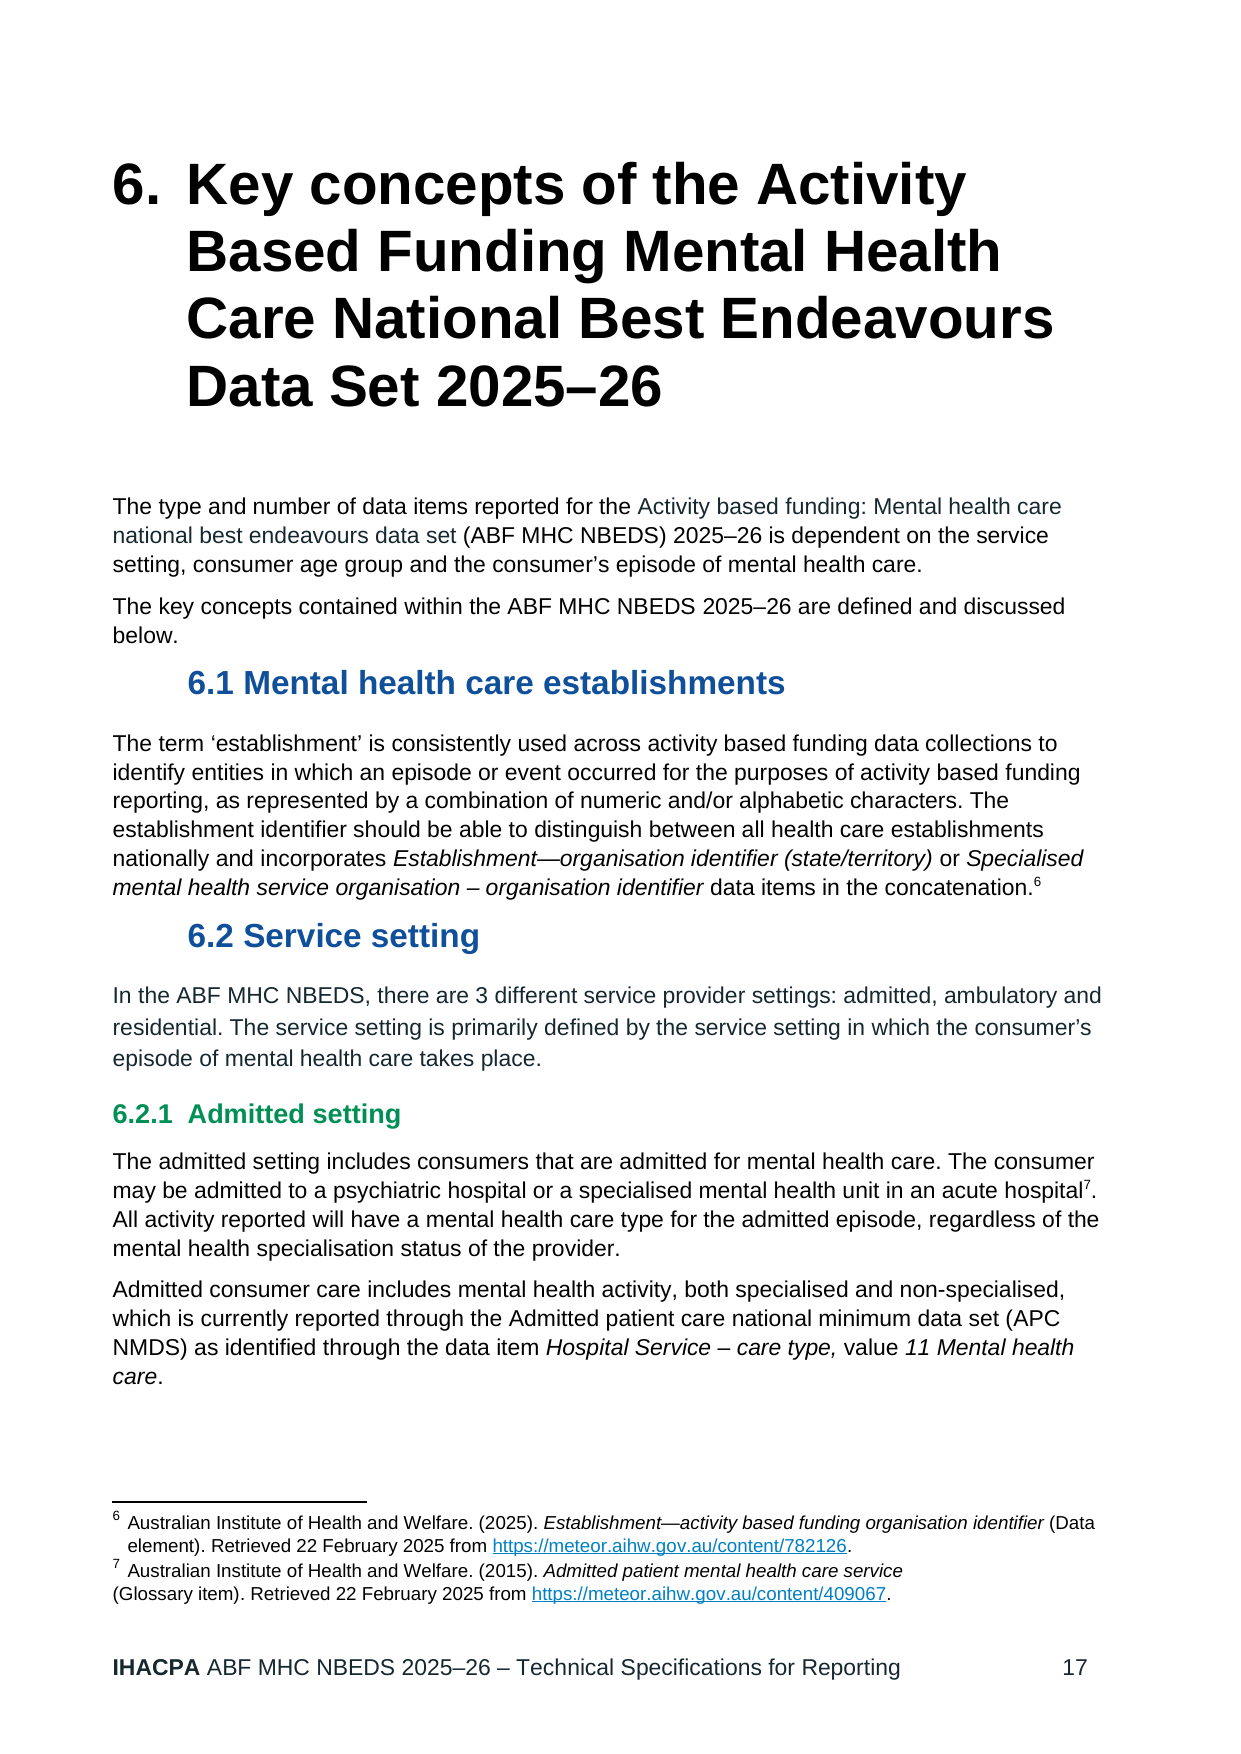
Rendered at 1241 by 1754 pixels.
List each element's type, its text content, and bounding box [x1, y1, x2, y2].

text Admitted consumer care includes mental health activity, both specialised and non-specialised, which is currently reported through the Admitted patient care national minimum data set (APC NMDS) as identified through the data item Hospital Service – care type, value 11 Mental health care. [112, 1276, 1128, 1389]
subtitle 6.2 Service setting [187, 916, 1128, 954]
subtitle 6.2.1 Admitted setting [112, 1098, 1128, 1129]
subtitle 6.1 Mental health care establishments [187, 663, 1128, 702]
subtitle Key concepts of the Activity Based Funding Mental Health Care National Best Endeavours Data Set 2025–26 [112, 150, 1128, 418]
text The admitted setting includes consumers that are admitted for mental health care. The consumer may be admitted to a psychiatric hospital or a specialised mental health unit in an acute hospital. All activity reported will have a mental health care type for the admitted episode, regardless of the mental health specialisation status of the provider. [112, 1148, 1128, 1261]
text The type and number of data items reported for the Activity based funding: Mental health care national best endeavours data set (ABF MHC NBEDS) 2025–26 is dependent on the service setting, consumer age group and the consumer’s episode of mental health care. [112, 493, 1128, 578]
text The term ‘establishment’ is consistently used across activity based funding data collections to identify entities in which an episode or event occurred for the purposes of activity based funding reporting, as represented by a combination of numeric and/or alphabetic characters. The establishment identifier should be able to distinguish between all health care establishments nationally and incorporates Establishment—organisation identifier (state/territory) or Specialised mental health service organisation – organisation identifier data items in the concatenation. [112, 729, 1128, 901]
text In the ABF MHC NBEDS, there are 3 different service provider settings: admitted, ambulatory and residential. The service setting is primarily defined by the service setting in which the consumer’s episode of mental health care takes place. [112, 982, 1128, 1072]
text The key concepts contained within the ABF MHC NBEDS 2025–26 are defined and discussed below. [112, 593, 1128, 648]
